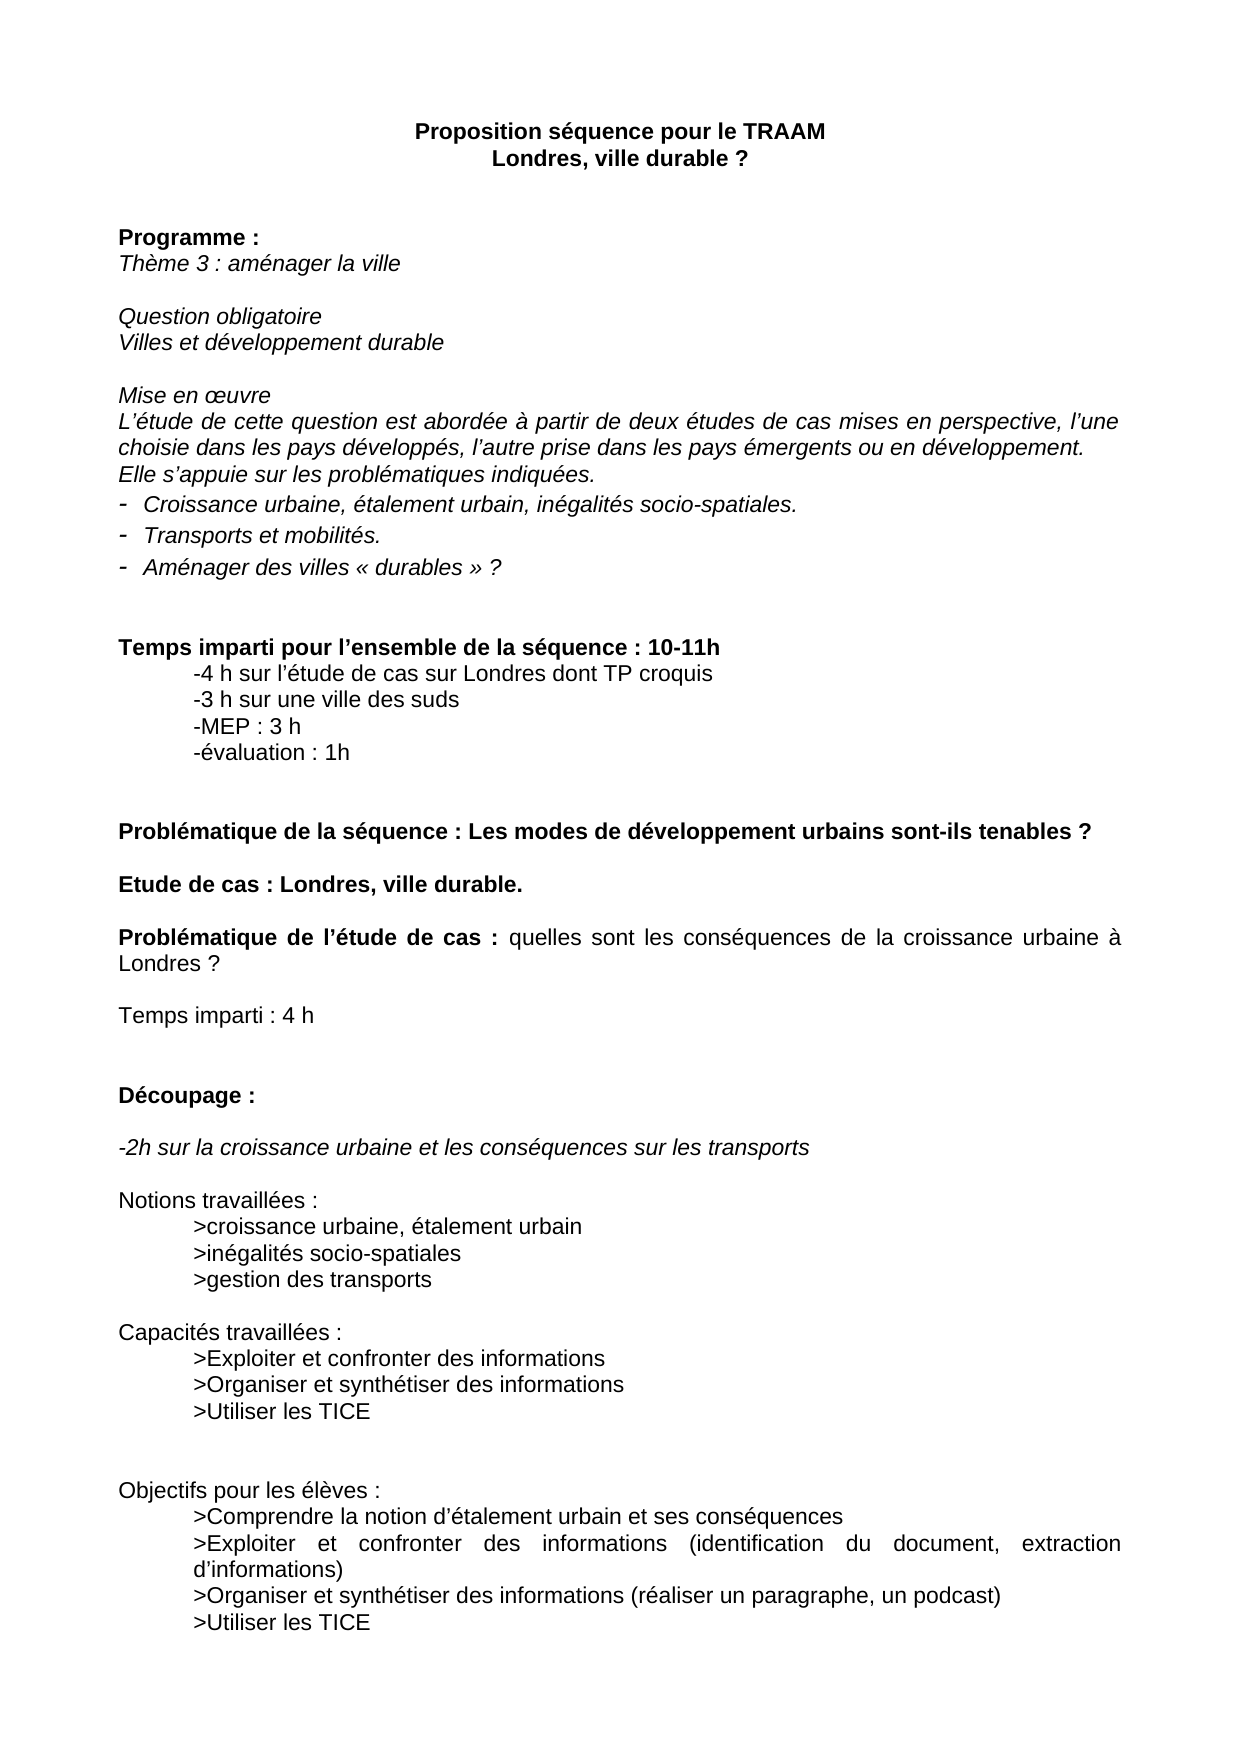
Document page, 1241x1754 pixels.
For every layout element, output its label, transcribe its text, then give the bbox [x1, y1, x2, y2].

text >Utiliser les TICE [193, 1398, 1122, 1424]
text -évaluation : 1h [193, 739, 1122, 765]
text Elle s’appuie sur les problématiques indiquées. [118, 461, 1122, 487]
text Découpage : [118, 1082, 1122, 1108]
text Etude de cas : Londres, ville durable. [118, 871, 1122, 897]
text >croissance urbaine, étalement urbain [193, 1213, 1122, 1240]
text Londres, ville durable ? [118, 144, 1122, 171]
text Problématique de l’étude de cas : quelles sont les conséquences de la croissance urbaine à Londres ? [118, 923, 1122, 976]
text -2h sur la croissance urbaine et les conséquences sur les transports [118, 1134, 1122, 1161]
text -MEP : 3 h [193, 713, 1122, 739]
text Proposition séquence pour le TRAAM [118, 118, 1122, 144]
text Notions travaillées : [118, 1187, 1122, 1213]
text >Utiliser les TICE [193, 1609, 1122, 1635]
list Transports et mobilités. [118, 518, 1122, 549]
text Temps imparti : 4 h [118, 1002, 1122, 1029]
text >Exploiter et confronter des informations (identification du document, extraction d’informations) [193, 1529, 1122, 1582]
text >Organiser et synthétiser des informations (réaliser un paragraphe, un podcast) [193, 1582, 1122, 1609]
text -4 h sur l’étude de cas sur Londres dont TP croquis [193, 660, 1122, 686]
list Aménager des villes « durables » ? [118, 549, 1122, 581]
text >gestion des transports [193, 1266, 1122, 1292]
text Programme : [118, 223, 1122, 250]
text >inégalités socio-spatiales [193, 1240, 1122, 1266]
text -3 h sur une ville des suds [193, 686, 1122, 713]
text Villes et développement durable [118, 329, 1122, 355]
text Capacités travaillées : [118, 1319, 1122, 1345]
text >Comprendre la notion d’étalement urbain et ses conséquences [193, 1503, 1122, 1529]
text Objectifs pour les élèves : [118, 1477, 1122, 1503]
text L’étude de cette question est abordée à partir de deux études de cas mises en perspective, l’une choisie dans les pays développés, l’autre prise dans les pays émergents ou en développement. [118, 408, 1122, 461]
text Temps imparti pour l’ensemble de la séquence : 10-11h [118, 633, 1122, 660]
text Thème 3 : aménager la ville [118, 250, 1122, 276]
text >Exploiter et confronter des informations [193, 1345, 1122, 1371]
text Mise en œuvre [118, 382, 1122, 408]
list Croissance urbaine, étalement urbain, inégalités socio-spatiales. [118, 487, 1122, 518]
text Question obligatoire [118, 303, 1122, 329]
text >Organiser et synthétiser des informations [193, 1371, 1122, 1398]
text Problématique de la séquence : Les modes de développement urbains sont-ils tenables ? [118, 818, 1122, 844]
